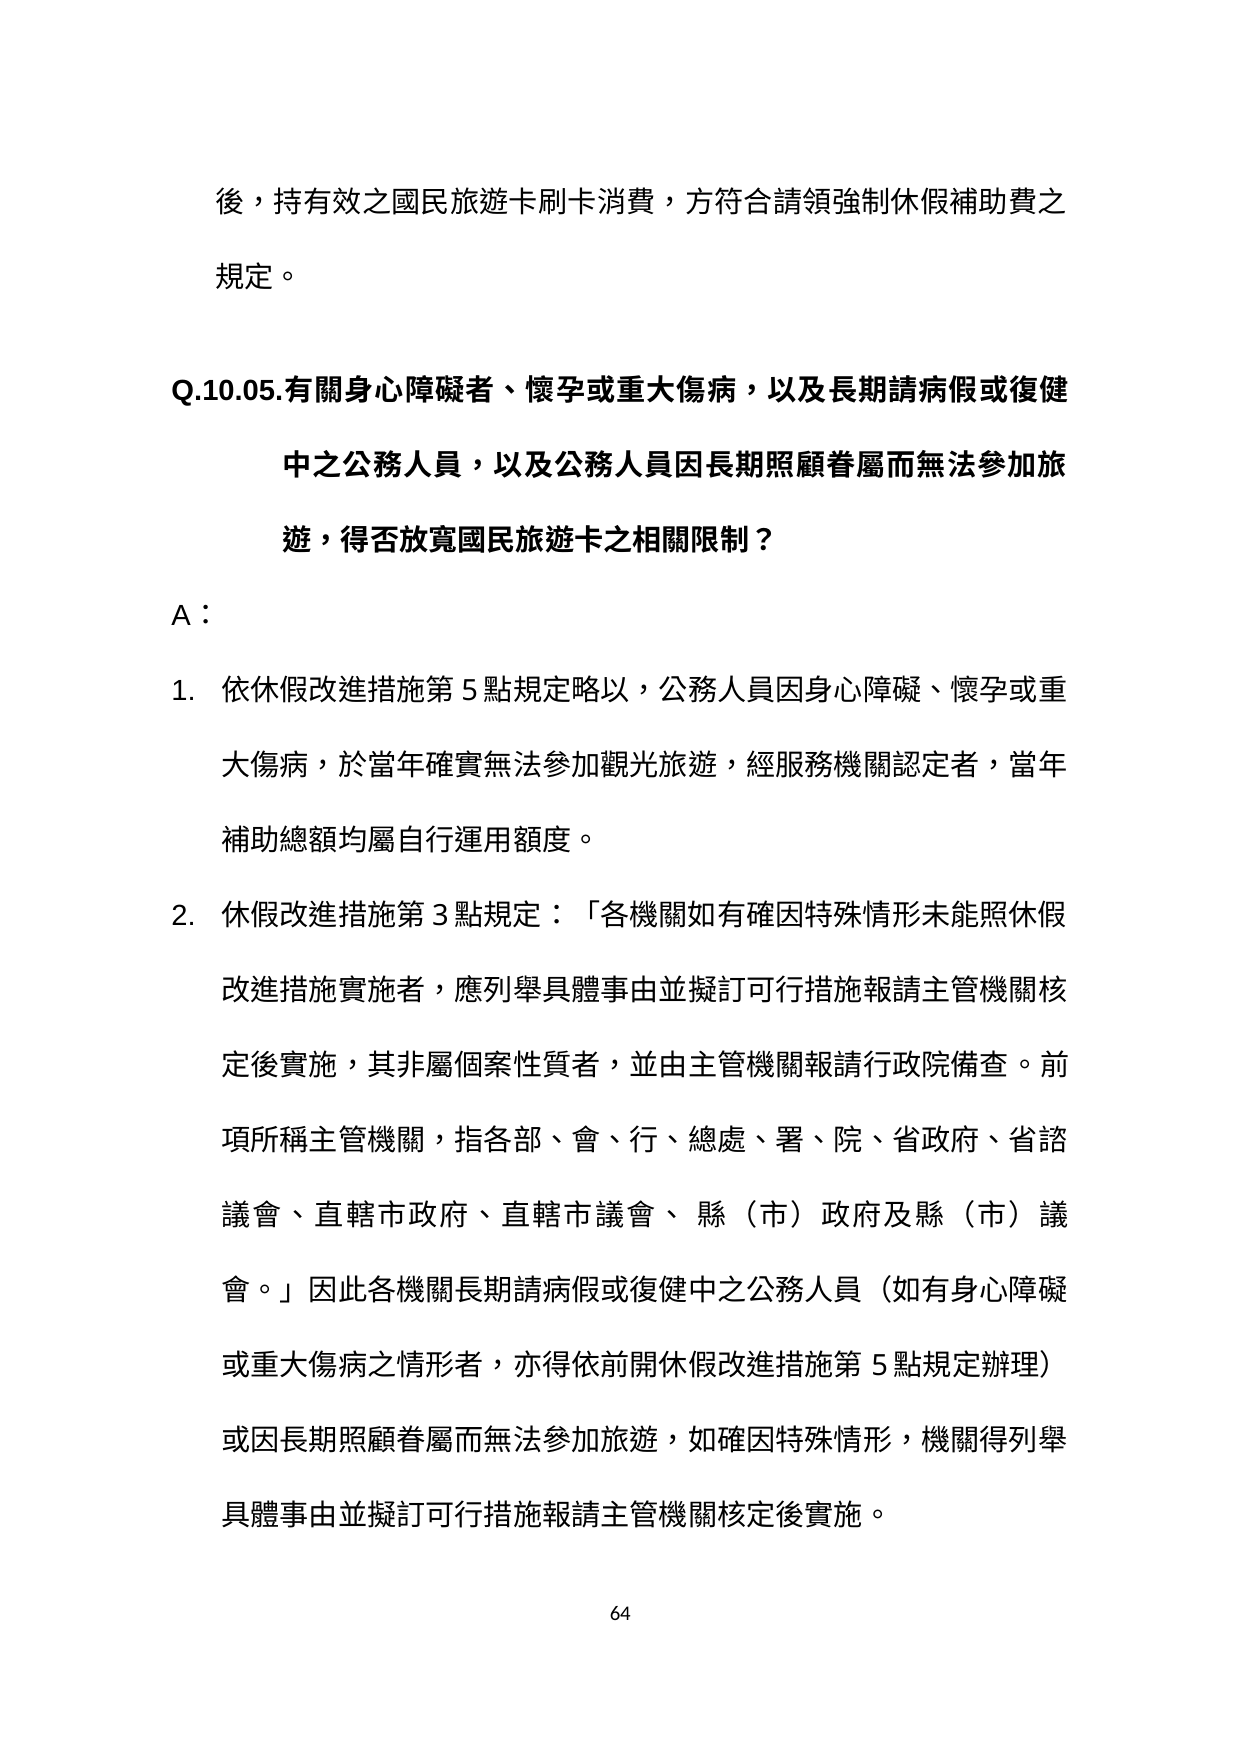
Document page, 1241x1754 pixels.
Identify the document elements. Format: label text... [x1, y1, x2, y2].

list 休假改進措施第3點規定：「各機關如有確因特殊情形未能照休假改進措施實施者，應列舉具體事由並擬訂可行措施報請主管機關核定後實施，其非屬個案性質者，並由主管機關報請行政院備查。前項所稱主管機關，指各部、會、行、總處、署、院、省政府、省諮議會、直轄市政府、直轄市議會、 縣（市）政府及縣（市）議會。」因此各機關長期請病假或復健中之公務人員（如有身心障礙或重大傷病之情形者，亦得依前開休假改進措施第5點規定辦理）或因長期照顧眷屬而無法參加旅遊，如確因特殊情形，機關得列舉具體事由並擬訂可行措施報請主管機關核定後實施。 [171, 875, 1069, 1550]
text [171, 162, 1069, 312]
text A： [171, 575, 1069, 650]
text Q.10.05.有關身心障礙者、懷孕或重大傷病，以及長期請病假或復健中之公務人員，以及公務人員因長期照顧眷屬而無法參加旅遊，得否放寬國民旅遊卡之相關限制？ [171, 350, 1069, 575]
list 依休假改進措施第5點規定略以，公務人員因身心障礙、懷孕或重大傷病，於當年確實無法參加觀光旅遊，經服務機關認定者，當年補助總額均屬自行運用額度。 [171, 650, 1069, 875]
